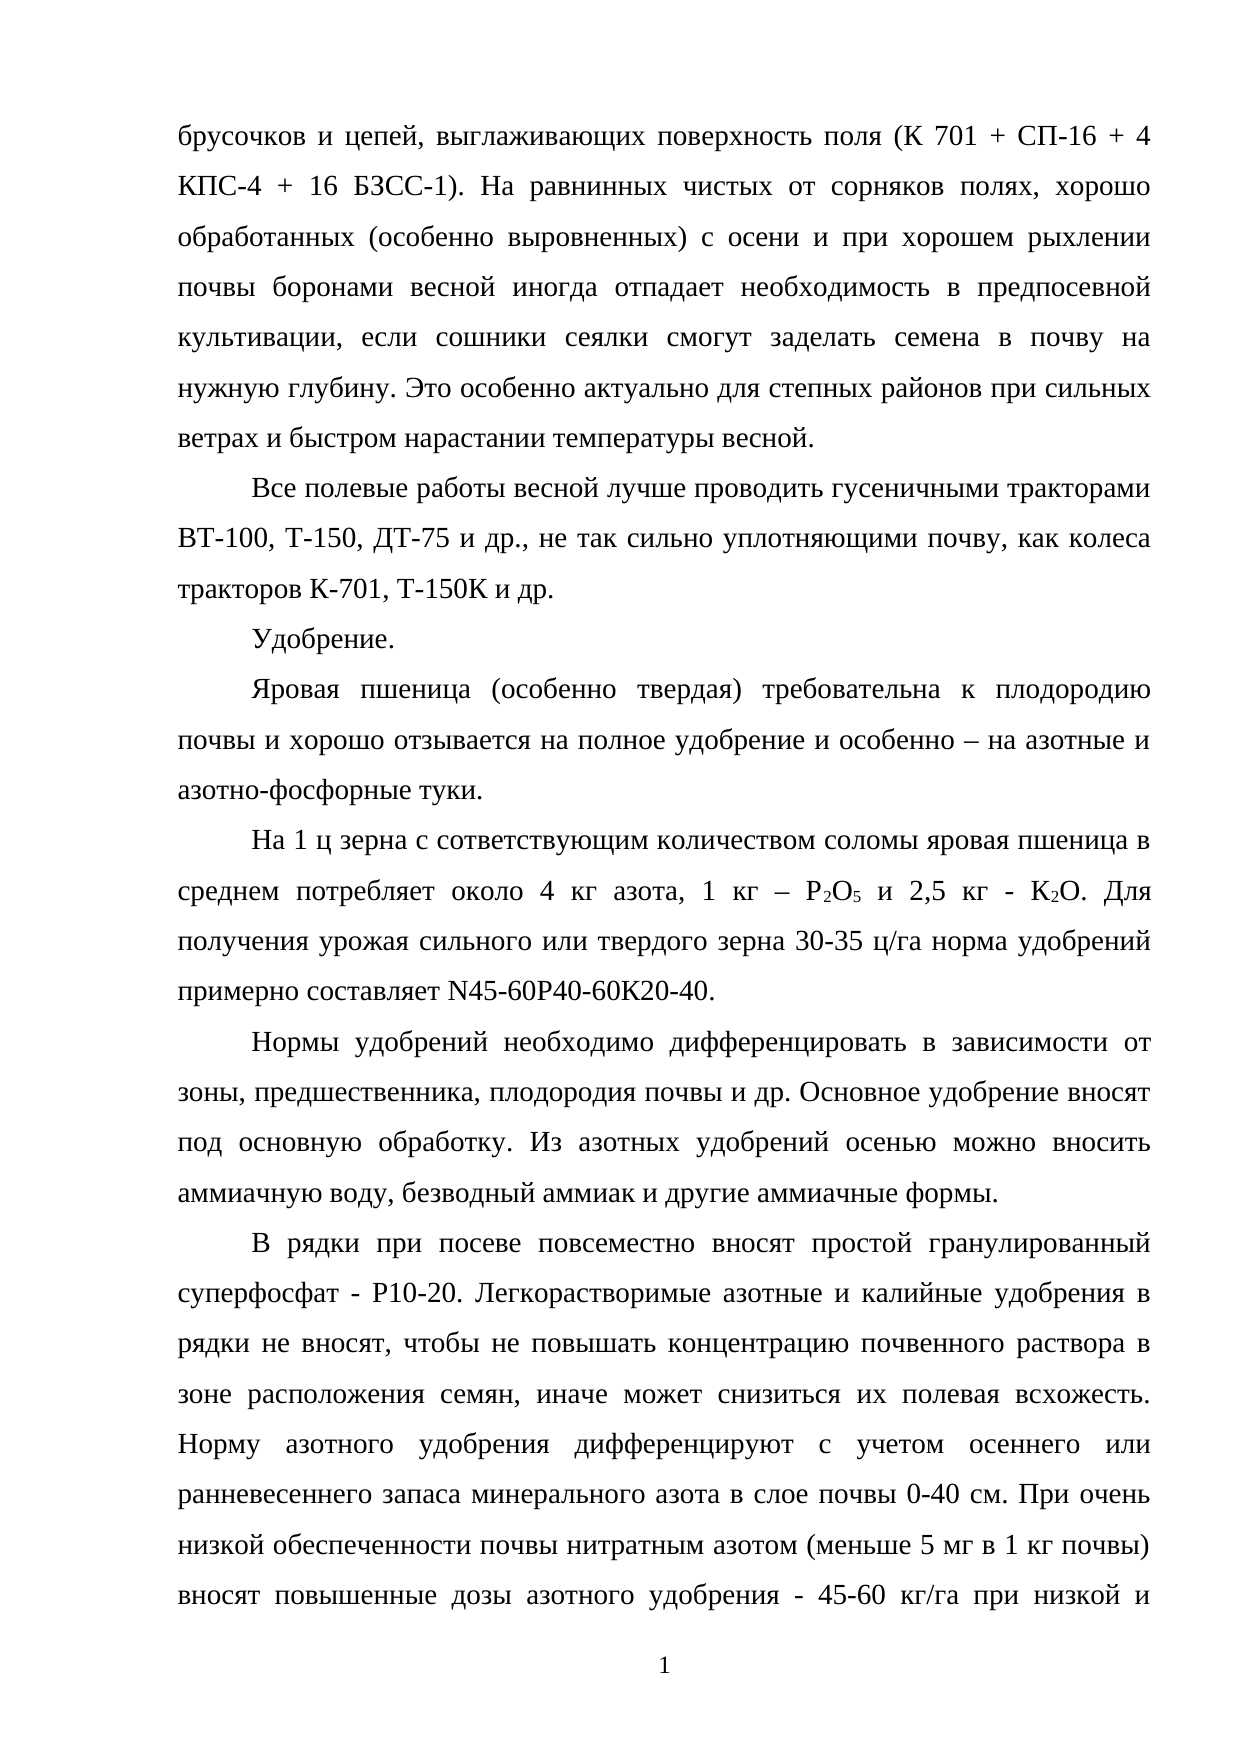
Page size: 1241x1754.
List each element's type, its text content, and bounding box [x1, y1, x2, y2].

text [177, 118, 1152, 453]
text На 1 ц зерна с сответствующим количеством соломы яровая пшеница в среднем потребляет около 4 кг азота, 1 кг – Р2О5 и 2,5 кг - К2О. Для получения урожая сильного или твердого зерна 30-35 ц/га норма удобрений примерно составляет N45-60Р40-60К20-40. [177, 822, 1152, 1007]
text Яровая пшеница (особенно твердая) требовательна к плодородию почвы и хорошо отзывается на полное удобрение и особенно – на азотные и азотно-фосфорные туки. [177, 672, 1152, 806]
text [177, 1225, 1152, 1611]
text Удобрение. [177, 621, 1152, 655]
text Нормы удобрений необходимо дифференцировать в зависимости от зоны, предшественника, плодородия почвы и др. Основное удобрение вносят под основную обработку. Из азотных удобрений осенью можно вносить аммиачную воду, безводный аммиак и другие аммиачные формы. [177, 1024, 1152, 1208]
text Все полевые работы весной лучше проводить гусеничными тракторами ВТ-100, Т-150, ДТ-75 и др., не так сильно уплотняющими почву, как колеса тракторов К-701, Т-150К и др. [177, 470, 1152, 604]
